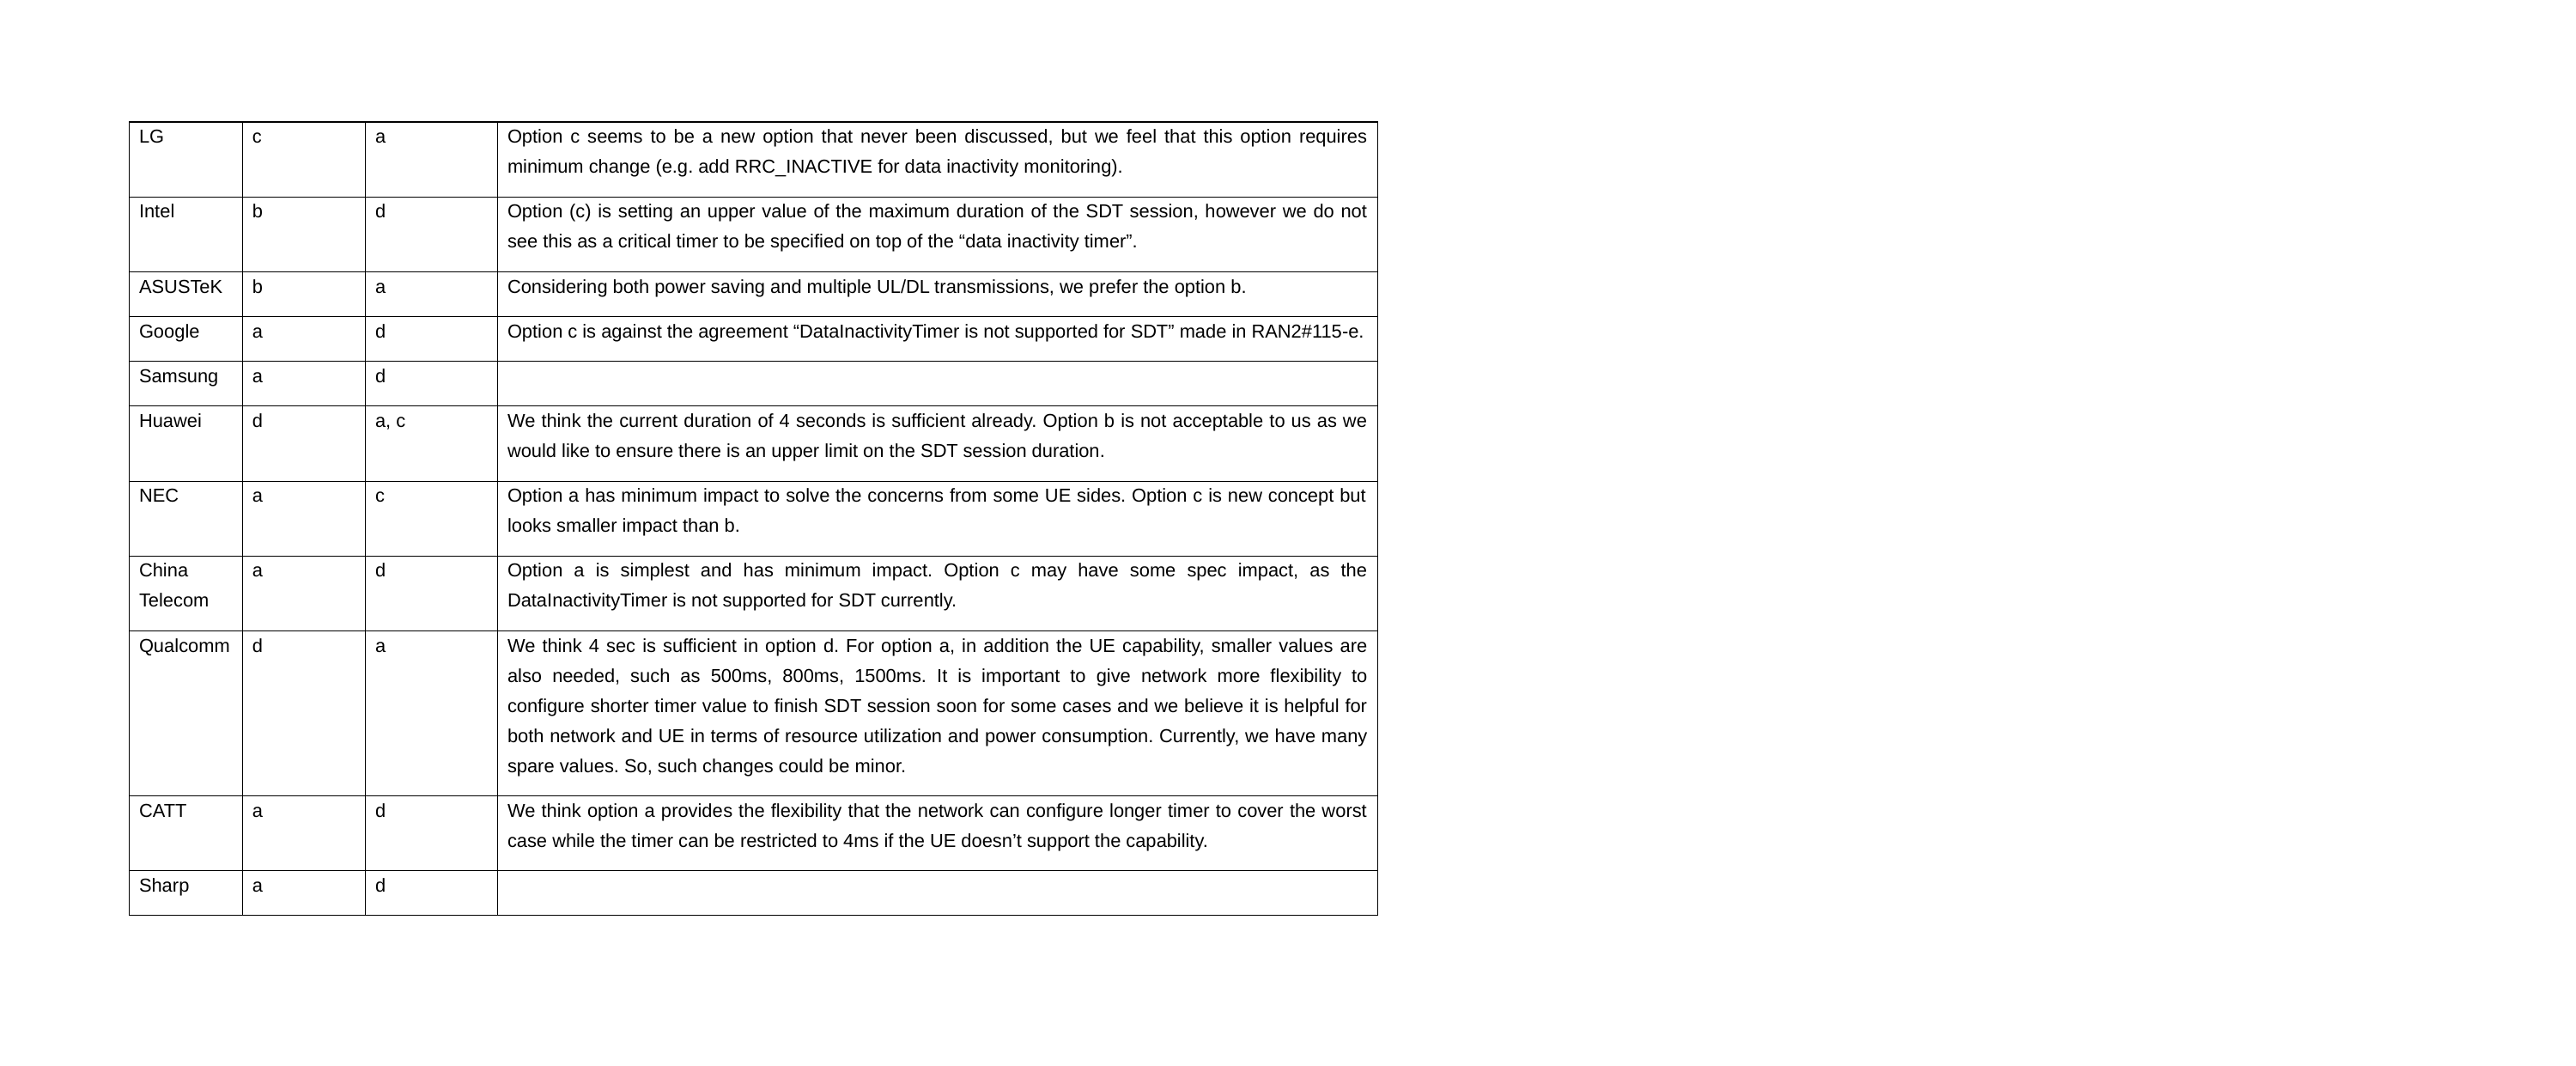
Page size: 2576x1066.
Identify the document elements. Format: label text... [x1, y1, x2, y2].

table_cell We think the current duration of 4 seconds is sufficient already. Option b is not acceptable to us as we would like to ensure there is an upper limit on the SDT session duration. [498, 406, 1377, 480]
table_cell Option a has minimum impact to solve the concerns from some UE sides. Option c is new concept but looks smaller impact than b. [498, 482, 1377, 556]
table_cell Intel [130, 198, 242, 271]
table_cell Considering both power saving and multiple UL/DL transmissions, we prefer the option b. [498, 272, 1377, 316]
table_cell a, c [366, 406, 497, 480]
table_cell Option c seems to be a new option that never been discussed, but we feel that this option requires minimum change (e.g. add RRC_INACTIVE for data inactivity monitoring). [498, 123, 1377, 196]
table_cell Google [130, 317, 242, 361]
table_cell d [366, 796, 497, 870]
table_cell Huawei [130, 406, 242, 480]
table_cell a [243, 482, 365, 556]
table_cell d [366, 557, 497, 630]
table_cell a [243, 362, 365, 405]
table_cell LG [130, 123, 242, 196]
table_cell Sharp [130, 871, 242, 915]
table_cell We think 4 sec is sufficient in option d. For option a, in addition the UE capability, smaller values are also needed, such as 500ms, 800ms, 1500ms. It is important to give network more flexibility to configure shorter timer value to finish SDT session soon for some cases and we believe it is helpful for both network and UE in terms of resource utilization and power consumption. Currently, we have many spare values. So, such changes could be minor. [498, 631, 1377, 795]
table_cell Samsung [130, 362, 242, 405]
table_cell a [243, 796, 365, 870]
table_cell China Telecom [130, 557, 242, 630]
table_cell Qualcomm [130, 631, 242, 795]
table_cell d [243, 406, 365, 480]
table_cell a [243, 557, 365, 630]
table_cell c [243, 123, 365, 196]
table_cell d [366, 317, 497, 361]
table_cell d [366, 871, 497, 915]
table_cell a [366, 631, 497, 795]
table_cell c [366, 482, 497, 556]
table_cell NEC [130, 482, 242, 556]
table_cell [498, 362, 1377, 405]
table_cell a [243, 317, 365, 361]
table_cell b [243, 198, 365, 271]
table_cell d [243, 631, 365, 795]
table_cell a [243, 871, 365, 915]
table_cell [498, 871, 1377, 915]
table_cell a [366, 272, 497, 316]
table_cell ASUSTeK [130, 272, 242, 316]
table_cell CATT [130, 796, 242, 870]
table_cell d [366, 362, 497, 405]
table_cell Option c is against the agreement “DataInactivityTimer is not supported for SDT” made in RAN2#115-e. [498, 317, 1377, 361]
table_cell Option (c) is setting an upper value of the maximum duration of the SDT session, however we do not see this as a critical timer to be specified on top of the “data inactivity timer”. [498, 198, 1377, 271]
table_cell Option a is simplest and has minimum impact. Option c may have some spec impact, as the DataInactivityTimer is not supported for SDT currently. [498, 557, 1377, 630]
table_cell We think option a provides the flexibility that the network can configure longer timer to cover the worst case while the timer can be restricted to 4ms if the UE doesn’t support the capability. [498, 796, 1377, 870]
table_cell a [366, 123, 497, 196]
table_cell d [366, 198, 497, 271]
table_cell b [243, 272, 365, 316]
